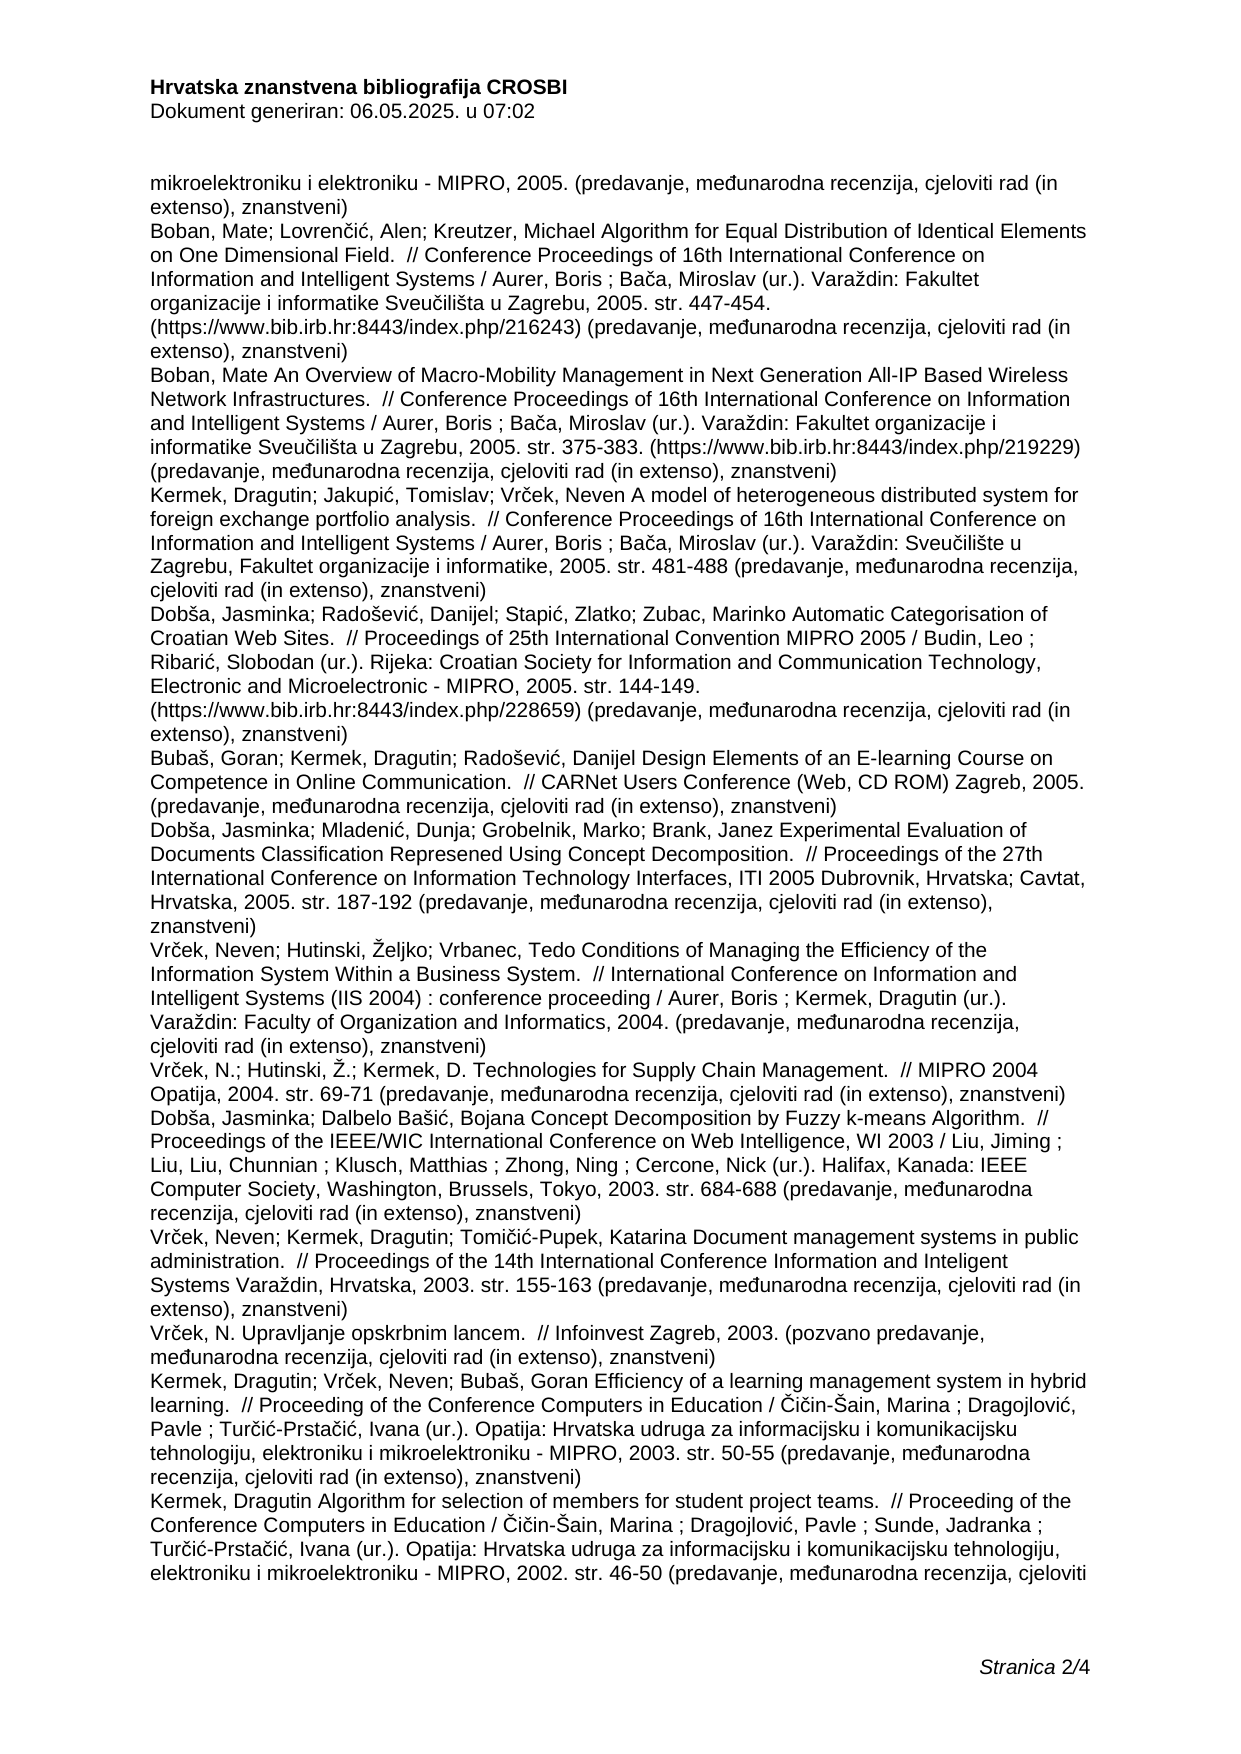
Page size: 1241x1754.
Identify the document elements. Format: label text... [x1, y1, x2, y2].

text Dobša, Jasminka; Dalbelo Bašić, Bojana [150, 1105, 1090, 1225]
text Kermek, Dragutin; Vrček, Neven; Bubaš, Goran [150, 1369, 1090, 1489]
text Kermek, Dragutin [150, 1489, 1090, 1584]
text Vrček, N.; Hutinski, Ž.; Kermek, D. [150, 1057, 1090, 1105]
text Dobša, Jasminka; Radošević, Danijel; Stapić, Zlatko; Zubac, Marinko [150, 602, 1090, 746]
text Vrček, Neven; Kermek, Dragutin; Tomičić-Pupek, Katarina [150, 1225, 1090, 1321]
text Boban, Mate [150, 363, 1090, 482]
text Bubaš, Goran; Kermek, Dragutin; Radošević, Danijel [150, 746, 1090, 818]
text Boban, Mate; Lovrenčić, Alen; Kreutzer, Michael [150, 219, 1090, 363]
text Dobša, Jasminka; Mladenić, Dunja; Grobelnik, Marko; Brank, Janez [150, 818, 1090, 938]
text Kermek, Dragutin; Jakupić, Tomislav; Vrček, Neven [150, 482, 1090, 602]
text Vrček, Neven; Hutinski, Željko; Vrbanec, Tedo [150, 938, 1090, 1057]
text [150, 171, 1090, 219]
text Vrček, N. [150, 1321, 1090, 1369]
